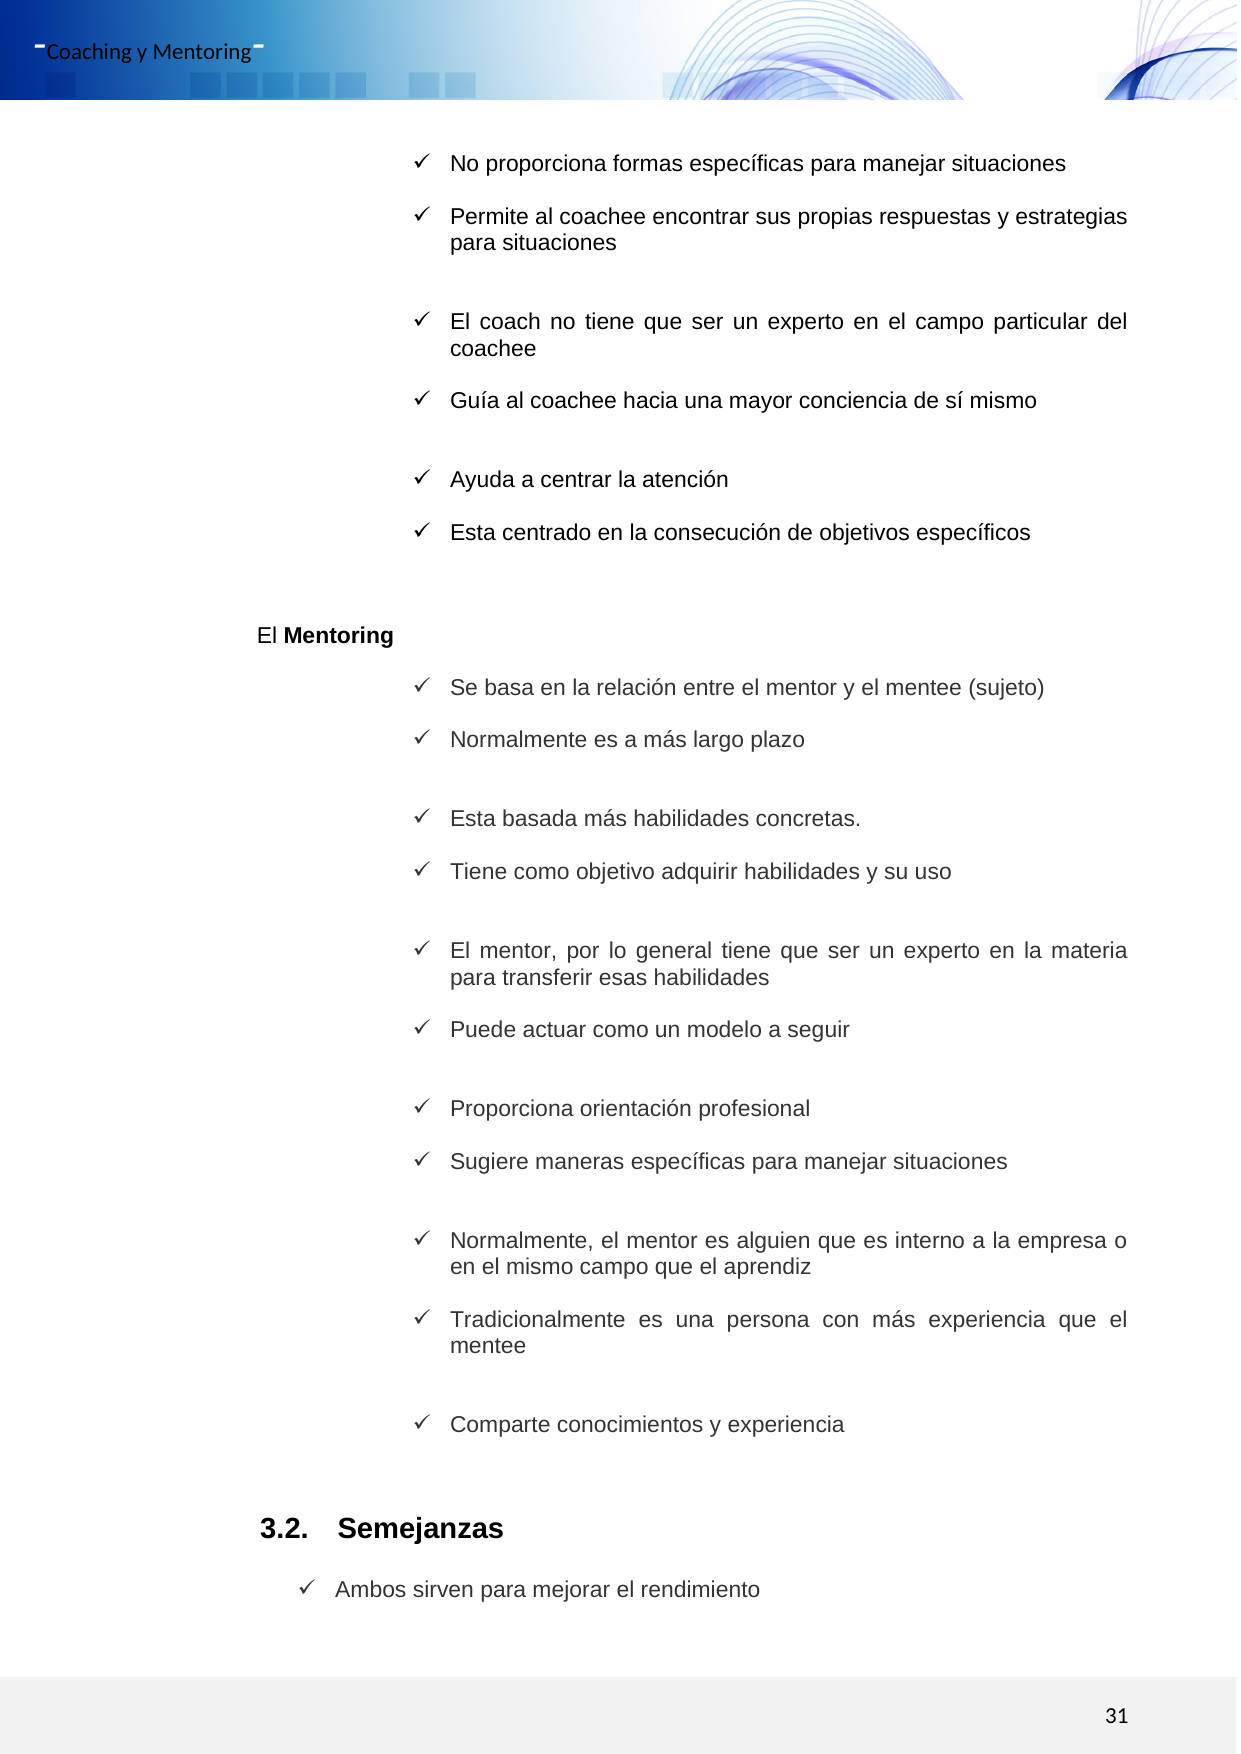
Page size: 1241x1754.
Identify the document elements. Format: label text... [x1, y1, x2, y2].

text El Mentoring [225, 622, 1128, 649]
list Normalmente, el mentor es alguien que es interno a la empresa o en el mismo campo que el aprendiz [412, 1227, 1128, 1280]
list No proporciona formas específicas para manejar situaciones [412, 150, 1128, 176]
list Comparte conocimientos y experiencia [412, 1411, 1128, 1438]
list Proporciona orientación profesional [412, 1095, 1128, 1122]
list Ambos sirven para mejorar el rendimiento [297, 1576, 1128, 1603]
list Guía al coachee hacia una mayor conciencia de sí mismo [412, 387, 1128, 413]
list Permite al coachee encontrar sus propias respuestas y estrategias para situaciones [412, 203, 1128, 255]
list El mentor, por lo general tiene que ser un experto en la materia para transferir esas habilidades [412, 937, 1128, 990]
list Normalmente es a más largo plazo [412, 726, 1128, 753]
picture [0, 0, 1237, 100]
list Tradicionalmente es una persona con más experiencia que el mentee [412, 1306, 1128, 1359]
list El coach no tiene que ser un experto en el campo particular del coachee [412, 308, 1128, 361]
list Ayuda a centrar la atención [412, 466, 1128, 493]
list Tiene como objetivo adquirir habilidades y su uso [412, 858, 1128, 884]
list Puede actuar como un modelo a seguir [412, 1016, 1128, 1042]
list Esta centrado en la consecución de objetivos específicos [412, 519, 1128, 545]
subtitle Semejanzas [260, 1511, 1128, 1545]
list Sugiere maneras específicas para manejar situaciones [412, 1148, 1128, 1174]
list Esta basada más habilidades concretas. [412, 805, 1128, 832]
list Se basa en la relación entre el mentor y el mentee (sujeto) [412, 673, 1128, 700]
